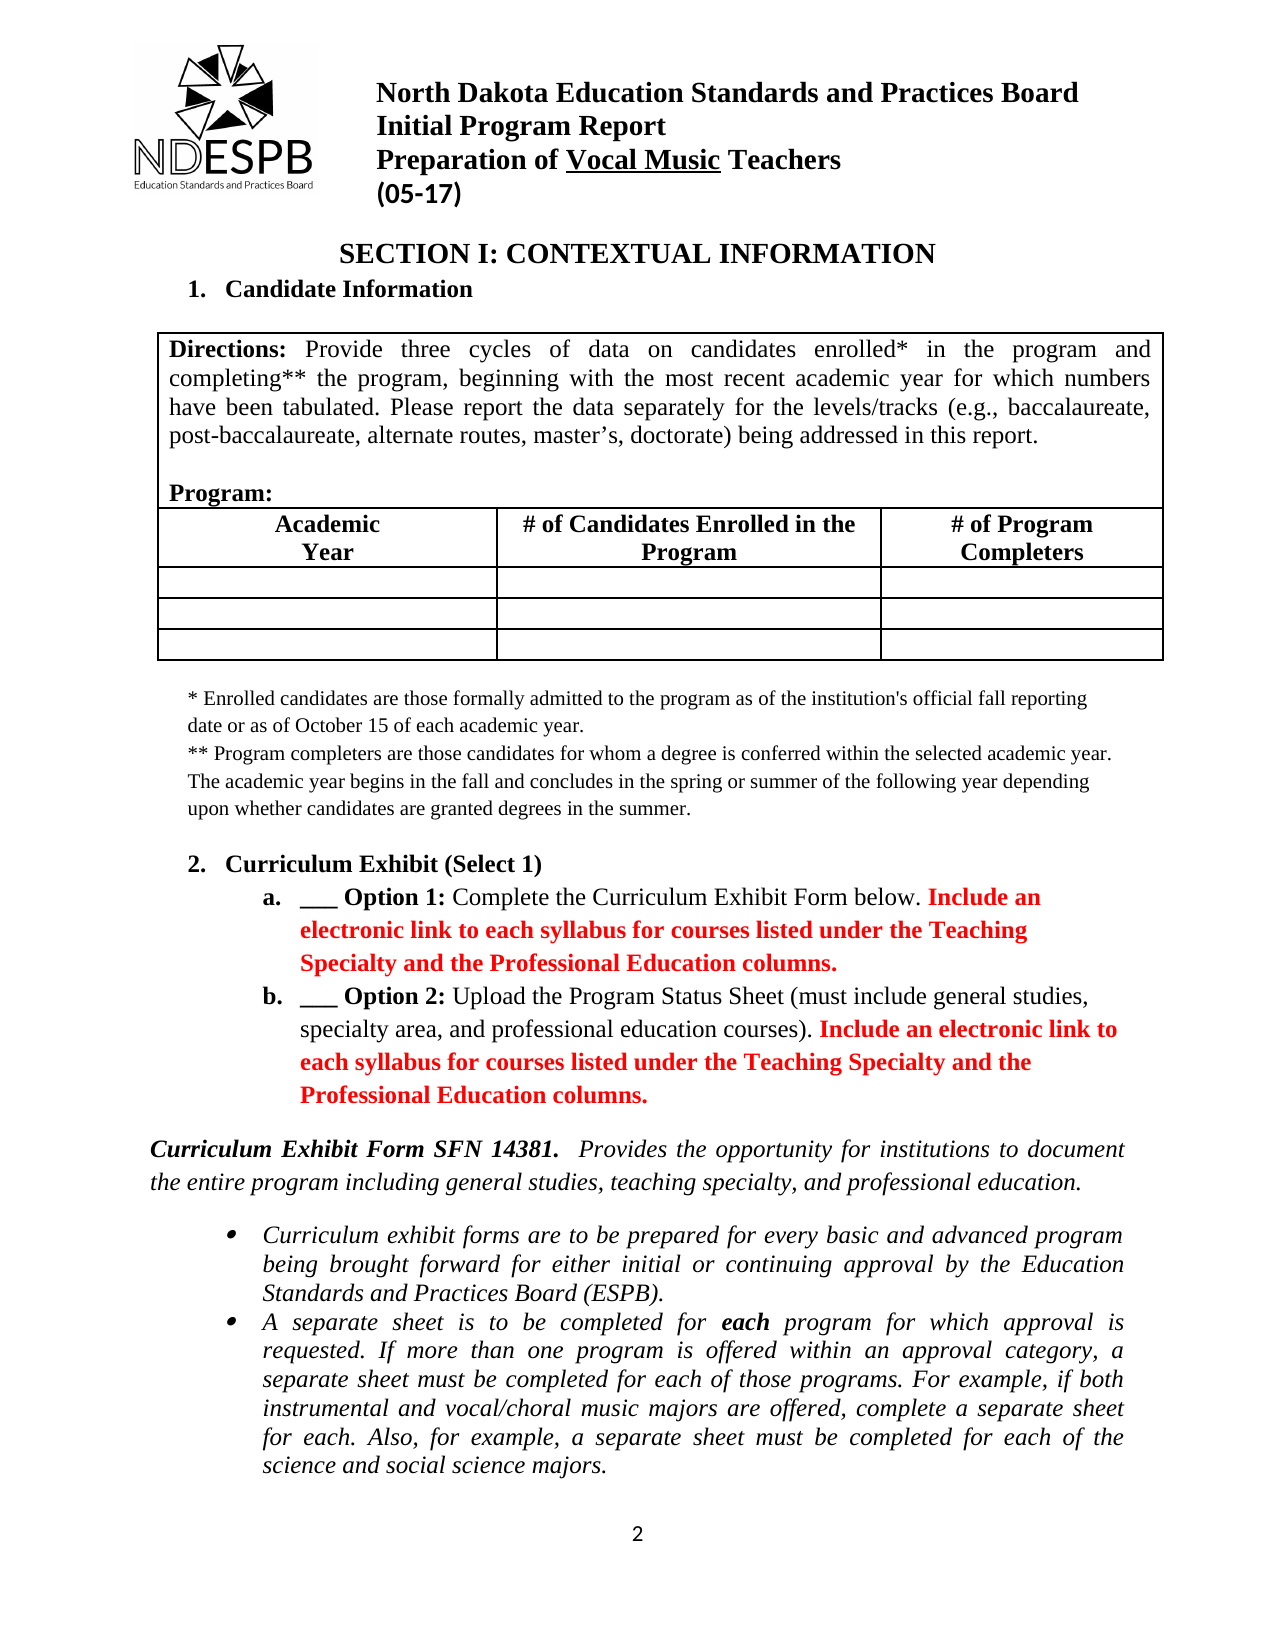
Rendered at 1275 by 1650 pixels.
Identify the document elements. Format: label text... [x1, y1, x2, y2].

table_cell [159, 599, 496, 628]
table_cell [882, 630, 1162, 659]
text Curriculum Exhibit Form SFN 14381. Provides the opportunity for institutions to document the entire program including general studies, teaching specialty, and professional education. [150, 1134, 1125, 1196]
list Curriculum exhibit forms are to be prepared for every basic and advanced program being brought forward for either initial or continuing approval by the Education Standards and Practices Board (ESPB). [225, 1221, 1125, 1307]
table_cell # of Candidates Enrolled in the Program [498, 509, 880, 566]
list SECTION I: CONTEXTUAL INFORMATION [150, 236, 1125, 269]
table_cell # of Program Completers [882, 509, 1162, 566]
table_cell [498, 599, 880, 628]
table_cell [498, 630, 880, 659]
table_cell Academic Year [159, 509, 496, 566]
list Curriculum Exhibit (Select 1) [187, 849, 1125, 877]
table_cell [159, 568, 496, 597]
table_header Directions: Provide three cycles of data on candidates enrolled* in the program and completing** the program, beginning with the most recent academic year for which numbers have been tabulated. Please report the data separately for the levels/tracks (e.g., baccalaureate, post-baccalaureate, alternate routes, master’s, doctorate) being addressed in this report. Program: [159, 334, 1162, 507]
list A separate sheet is to be completed for each program for which approval is requested. If more than one program is offered within an approval category, a separate sheet must be completed for each of those programs. For example, if both instrumental and vocal/choral music majors are offered, complete a separate sheet for each. Also, for example, a separate sheet must be completed for each of the science and social science majors. [225, 1307, 1125, 1479]
list ___ Option 1: Complete the Curriculum Exhibit Form below. Include an electronic link to each syllabus for courses listed under the Teaching Specialty and the Professional Education columns. [262, 882, 1125, 977]
text * Enrolled candidates are those formally admitted to the program as of the institution's official fall reporting date or as of October 15 of each academic year. [187, 686, 1125, 737]
table_cell [159, 630, 496, 659]
table_cell [882, 599, 1162, 628]
table_cell [882, 568, 1162, 597]
picture [133, 41, 318, 194]
text ** Program completers are those candidates for whom a degree is conferred within the selected academic year. The academic year begins in the fall and concludes in the spring or summer of the following year depending upon whether candidates are granted degrees in the summer. [187, 741, 1125, 820]
table_cell [498, 568, 880, 597]
list ___ Option 2: Upload the Program Status Sheet (must include general studies, specialty area, and professional education courses). Include an electronic link to each syllabus for courses listed under the Teaching Specialty and the Professional Education columns. [262, 981, 1125, 1109]
list Candidate Information [187, 274, 1125, 303]
